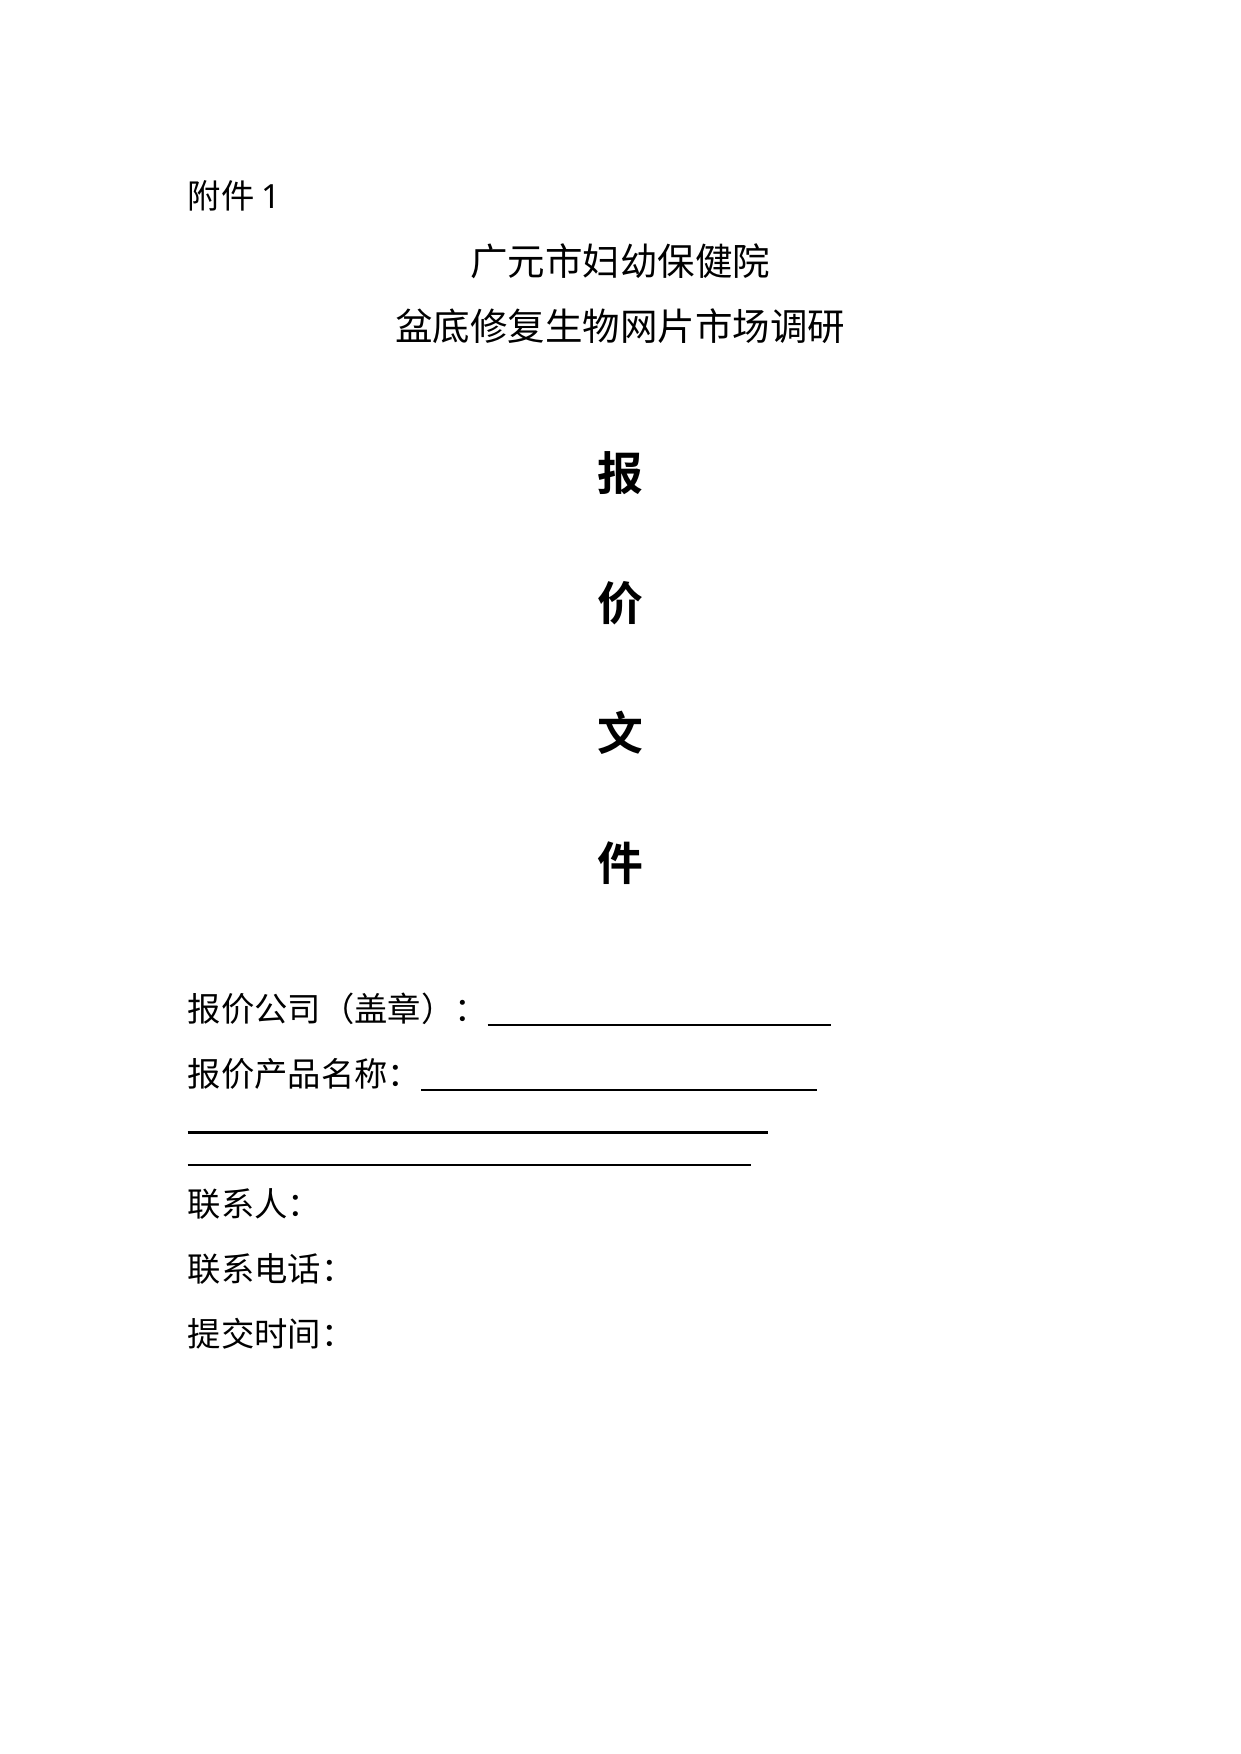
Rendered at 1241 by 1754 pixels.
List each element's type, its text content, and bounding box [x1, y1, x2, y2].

text 提交时间： [187, 1299, 1053, 1364]
text 联系电话： [187, 1234, 1053, 1299]
text 附件1 [187, 162, 1053, 227]
text 报 [187, 422, 1053, 519]
text 报价产品名称： [187, 1039, 1053, 1104]
text 件 [187, 812, 1053, 909]
text 联系人： [187, 1169, 1053, 1234]
text 价 [187, 552, 1053, 649]
text 文 [187, 682, 1053, 779]
text 广元市妇幼保健院 [187, 227, 1053, 292]
text 报价公司（盖章）： [187, 974, 1053, 1039]
text 盆底修复生物网片市场调研 [187, 292, 1053, 357]
